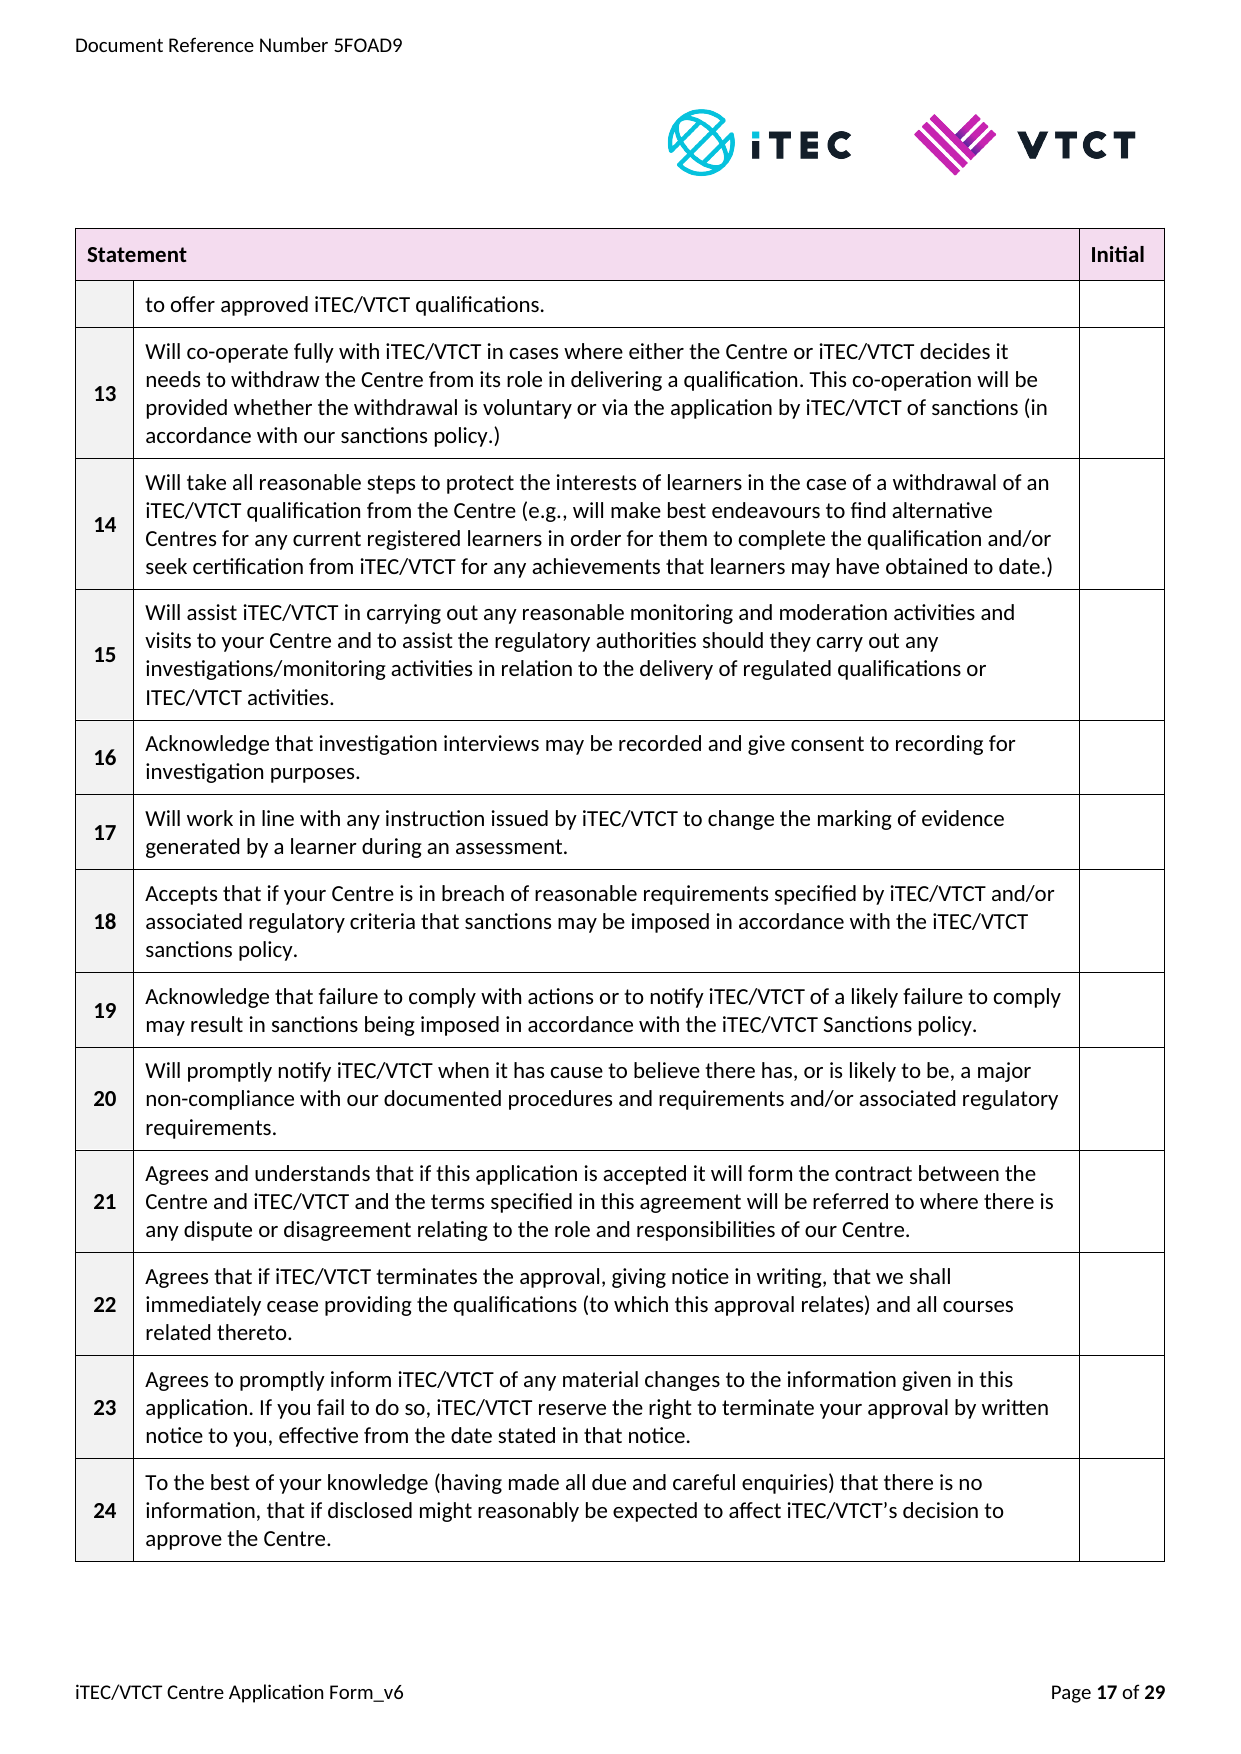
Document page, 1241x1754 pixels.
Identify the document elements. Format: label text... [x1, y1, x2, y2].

table_cell Agrees that if iTEC/VTCT terminates the approval, giving notice in writing, that we shall immediately cease providing the qualifications (to which this approval relates) and all courses related thereto. [134, 1253, 1079, 1355]
table_cell Acknowledge that investigation interviews may be recorded and give consent to recording for investigation purposes. [134, 721, 1079, 794]
table_cell 23 [76, 1356, 133, 1458]
table_cell [1080, 1459, 1164, 1561]
table_cell Will assist iTEC/VTCT in carrying out any reasonable monitoring and moderation activities and visits to your Centre and to assist the regulatory authorities should they carry out any investigations/monitoring activities in relation to the delivery of regulated qualifications or ITEC/VTCT activities. [134, 590, 1079, 719]
table_cell 22 [76, 1253, 133, 1355]
table_cell Agrees and understands that if this application is accepted it will form the contract between the Centre and iTEC/VTCT and the terms specified in this agreement will be referred to where there is any dispute or disagreement relating to the role and responsibilities of our Centre. [134, 1151, 1079, 1252]
table_cell Will promptly notify iTEC/VTCT when it has cause to believe there has, or is likely to be, a major non-compliance with our documented procedures and requirements and/or associated regulatory requirements. [134, 1048, 1079, 1149]
table_cell 19 [76, 973, 133, 1047]
table_cell Agrees to promptly inform iTEC/VTCT of any material changes to the information given in this application. If you fail to do so, iTEC/VTCT reserve the right to terminate your approval by written notice to you, effective from the date stated in that notice. [134, 1356, 1079, 1458]
table_cell 18 [76, 870, 133, 972]
table_cell 17 [76, 795, 133, 869]
table_cell [1080, 721, 1164, 794]
table_cell Will take all reasonable steps to protect the interests of learners in the case of a withdrawal of an iTEC/VTCT qualification from the Centre (e.g., will make best endeavours to find alternative Centres for any current registered learners in order for them to complete the qualification and/or seek certification from iTEC/VTCT for any achievements that learners may have obtained to date.) [134, 459, 1079, 589]
table_cell 13 [76, 328, 133, 458]
table_cell Accepts that if your Centre is in breach of reasonable requirements specified by iTEC/VTCT and/or associated regulatory criteria that sanctions may be imposed in accordance with the iTEC/VTCT sanctions policy. [134, 870, 1079, 972]
table_cell [1080, 459, 1164, 589]
table_cell [1080, 1253, 1164, 1355]
table_cell 12 [76, 281, 133, 327]
table_cell To the best of your knowledge (having made all due and careful enquiries) that there is no information, that if disclosed might reasonably be expected to affect iTEC/VTCT’s decision to approve the Centre. [134, 1459, 1079, 1561]
table_cell Will work in line with any instruction issued by iTEC/VTCT to change the marking of evidence generated by a learner during an assessment. [134, 795, 1079, 869]
table_cell Will co-operate fully with iTEC/VTCT in cases where either the Centre or iTEC/VTCT decides it needs to withdraw the Centre from its role in delivering a qualification. This co-operation will be provided whether the withdrawal is voluntary or via the application by iTEC/VTCT of sanctions (in accordance with our sanctions policy.) [134, 328, 1079, 458]
table_header Statement [76, 229, 1079, 280]
table_cell 24 [76, 1459, 133, 1561]
table_header Initial [1080, 229, 1164, 280]
table_cell [1080, 1356, 1164, 1458]
table_cell [1080, 973, 1164, 1047]
table_cell [1080, 1151, 1164, 1252]
table_cell [1080, 870, 1164, 972]
table_cell [1080, 590, 1164, 719]
table_cell 14 [76, 459, 133, 589]
picture [637, 82, 1166, 203]
table_cell [1080, 795, 1164, 869]
table_cell [1080, 1048, 1164, 1149]
table_cell Acknowledge that failure to comply with actions or to notify iTEC/VTCT of a likely failure to comply may result in sanctions being imposed in accordance with the iTEC/VTCT Sanctions policy. [134, 973, 1079, 1047]
table_cell [1080, 328, 1164, 458]
table_cell 16 [76, 721, 133, 794]
table_cell 20 [76, 1048, 133, 1149]
table_cell 15 [76, 590, 133, 719]
table_cell 21 [76, 1151, 133, 1252]
table_cell [1080, 281, 1164, 327]
